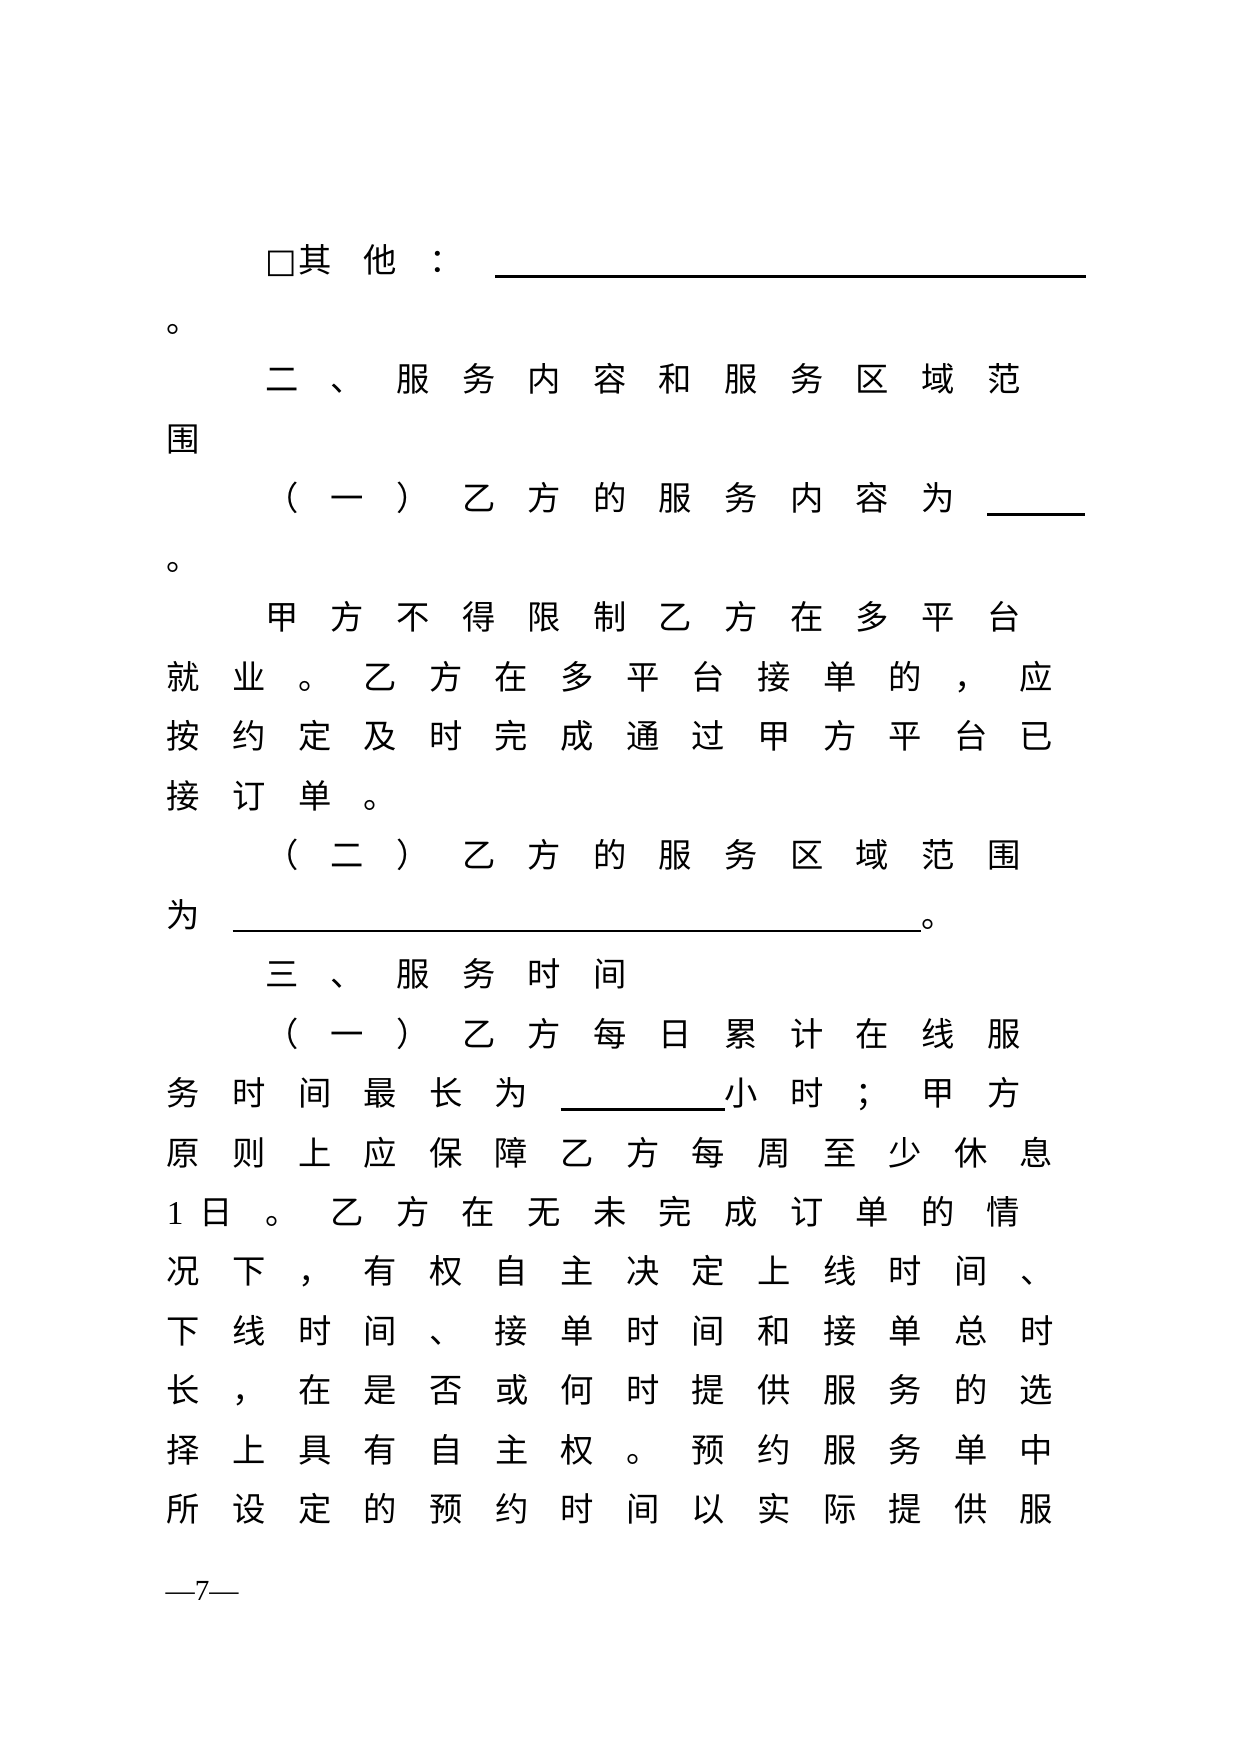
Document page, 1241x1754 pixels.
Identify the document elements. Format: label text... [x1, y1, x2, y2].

text （二）乙方的服务区域范围为 。 [167, 823, 1085, 942]
text 二、服务内容和服务区域范围 [167, 347, 1085, 466]
text □其他： 。 [167, 228, 1085, 347]
text 甲方不得限制乙方在多平台就业。乙方在多平台接单的，应按约定及时完成通过甲方平台已接订单。 [167, 585, 1085, 823]
text （一）乙方的服务内容为 。 [167, 466, 1085, 585]
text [167, 1002, 1085, 1537]
text 三、服务时间 [167, 942, 1085, 1002]
